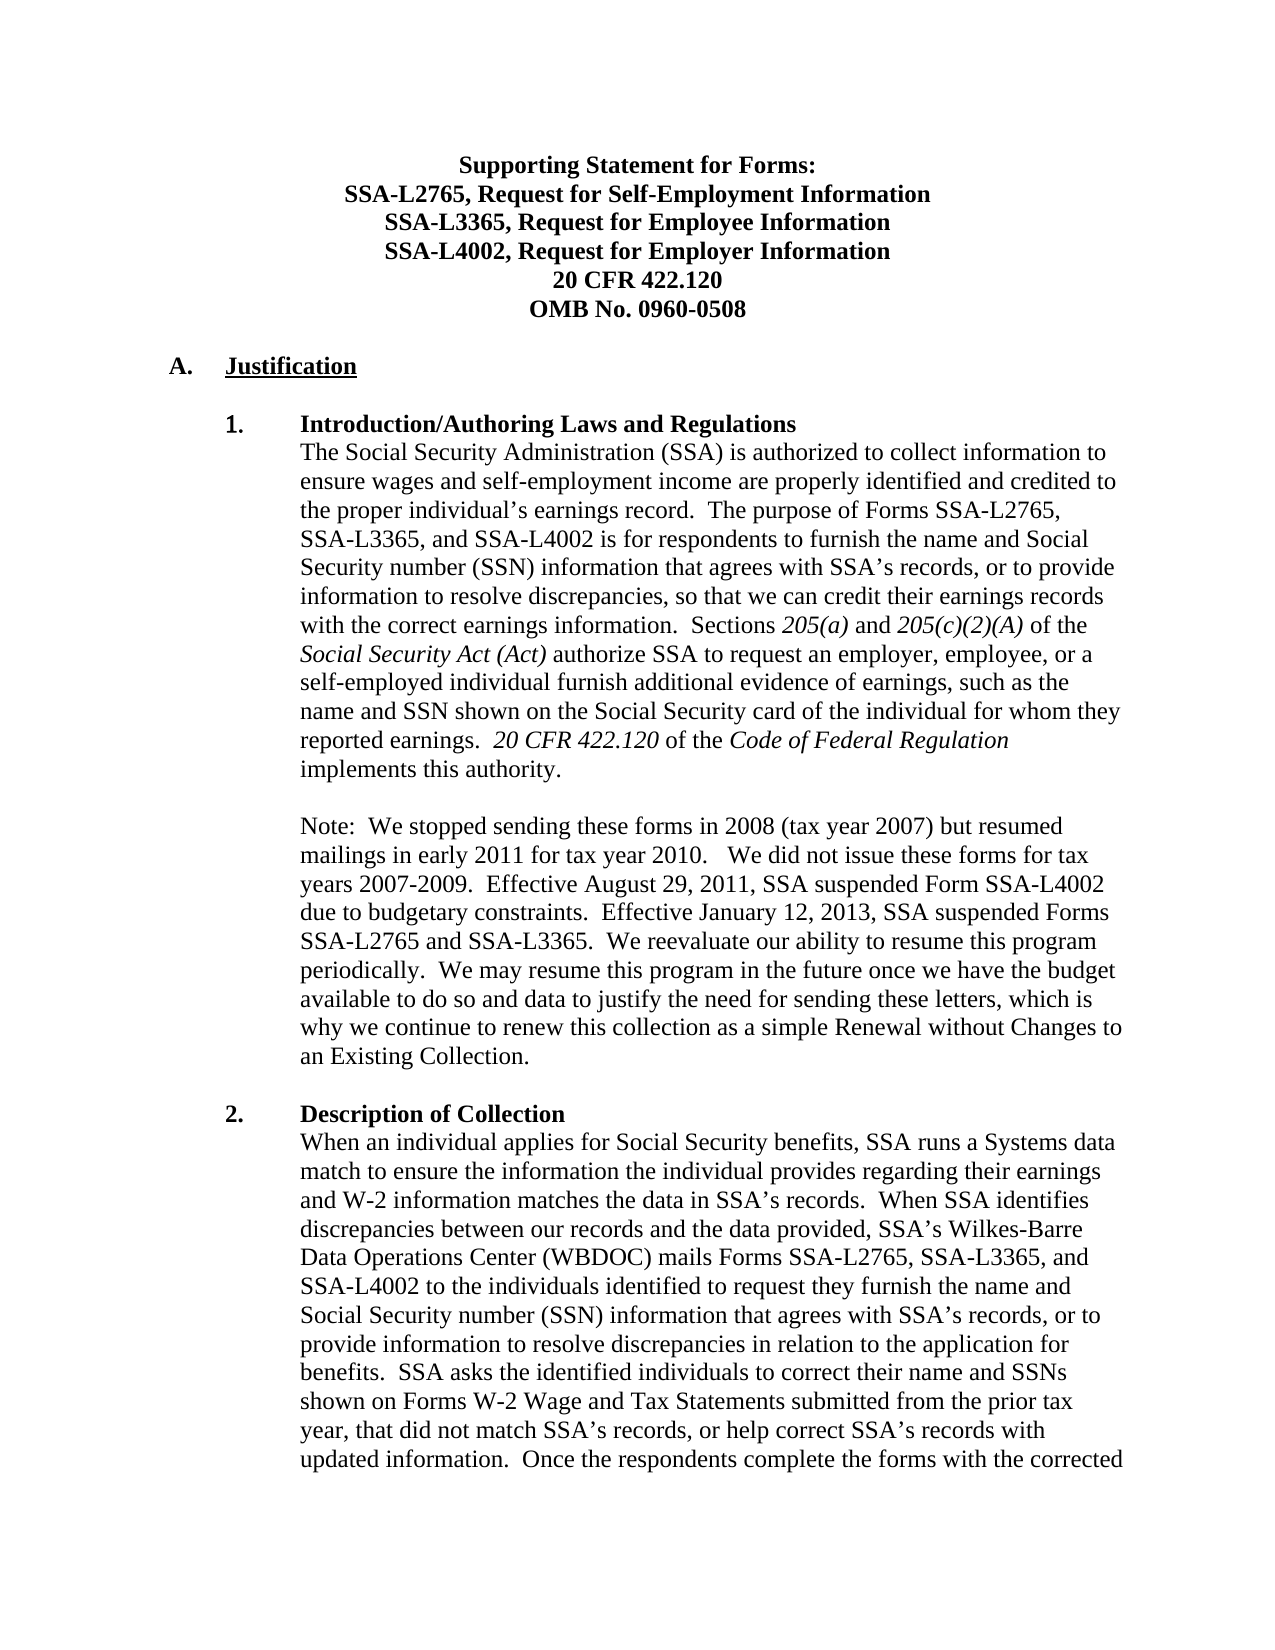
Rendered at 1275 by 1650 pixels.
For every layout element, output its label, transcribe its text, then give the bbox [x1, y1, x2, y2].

subtitle Supporting Statement for Forms: [150, 150, 1125, 179]
text SSA-L3365, Request for Employee Information [150, 207, 1125, 236]
subtitle SSA-L2765, Request for Self-Employment Information [150, 179, 1125, 207]
text SSA-L4002, Request for Employer Information [150, 236, 1125, 265]
list Description of Collection [225, 1099, 1125, 1127]
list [300, 1127, 1125, 1472]
subtitle OMB No. 0960-0508 [150, 294, 1125, 322]
text The Social Security Administration (SSA) is authorized to collect information to ensure wages and self-employment income are properly identified and credited to the proper individual’s earnings record. The purpose of Forms SSA-L2765, SSA-L3365, and SSA-L4002 is for respondents to furnish the name and Social Security number (SSN) information that agrees with SSA’s records, or to provide information to resolve discrepancies, so that we can credit their earnings records with the correct earnings information. Sections 205(a) and 205(c)(2)(A) of the Social Security Act (Act) authorize SSA to request an employer, employee, or a self-employed individual furnish additional evidence of earnings, such as the name and SSN shown on the Social Security card of the individual for whom they reported earnings. 20 CFR 422.120 of the Code of Federal Regulation implements this authority. [300, 437, 1125, 782]
text Note: We stopped sending these forms in 2008 (tax year 2007) but resumed mailings in early 2011 for tax year 2010. We did not issue these forms for tax years 2007-2009. Effective August 29, 2011, SSA suspended Form SSA-L4002 due to budgetary constraints. Effective January 12, 2013, SSA suspended Forms SSA-L2765 and SSA-L3365. We reevaluate our ability to resume this program periodically. We may resume this program in the future once we have the budget available to do so and data to justify the need for sending these letters, which is why we continue to renew this collection as a simple Renewal without Changes to an Existing Collection. [300, 811, 1125, 1070]
text 20 CFR 422.120 [150, 265, 1125, 294]
list Introduction/Authoring Laws and Regulations [225, 409, 1125, 437]
list Justification [169, 351, 1125, 380]
